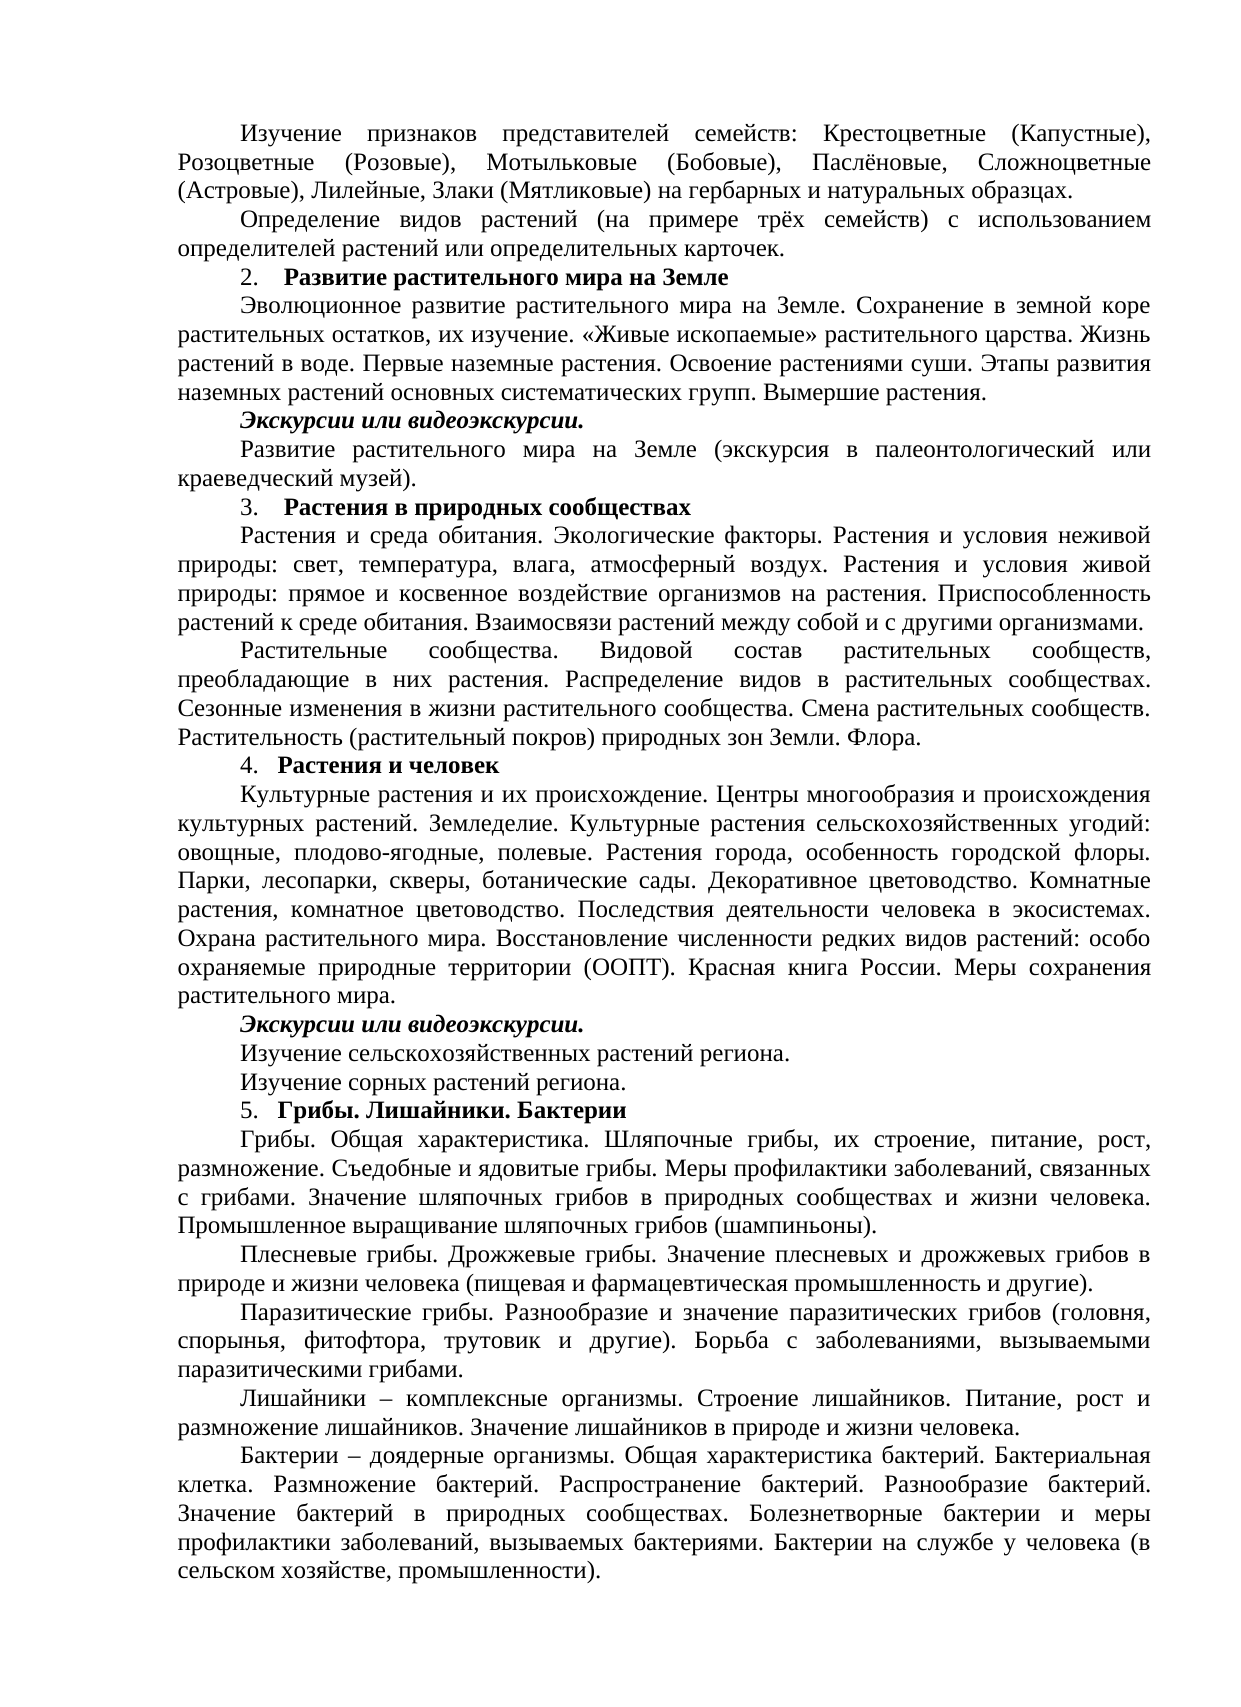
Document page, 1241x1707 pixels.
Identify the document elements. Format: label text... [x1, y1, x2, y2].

text Бактерии – доядерные организмы. Общая характеристика бактерий. Бактериальная клетка. Размножение бактерий. Распространение бактерий. Разнообразие бактерий. Значение бактерий в природных сообществах. Болезнетворные бактерии и меры профилактики заболеваний, вызываемых бактериями. Бактерии на службе у человека (в сельском хозяйстве, промышленности). [177, 1441, 1152, 1584]
text Эволюционное развитие растительного мира на Земле. Сохранение в земной коре растительных остатков, их изучение. «Живые ископаемые» растительного царства. Жизнь растений в воде. Первые наземные растения. Освоение растениями суши. Этапы развития наземных растений основных систематических групп. Вымершие растения. [177, 291, 1152, 406]
text Экскурсии или видеоэкскурсии. [177, 406, 1152, 434]
text Изучение сорных растений региона. [177, 1067, 1152, 1096]
text Изучение сельскохозяйственных растений региона. [177, 1038, 1152, 1067]
text Определение видов растений (на примере трёх семейств) с использованием определителей растений или определительных карточек. [177, 204, 1152, 262]
text Лишайники – комплексные организмы. Строение лишайников. Питание, рост и размножение лишайников. Значение лишайников в природе и жизни человека. [177, 1383, 1152, 1441]
text Развитие растительного мира на Земле (экскурсия в палеонтологический или краеведческий музей). [177, 434, 1152, 492]
text Плесневые грибы. Дрожжевые грибы. Значение плесневых и дрожжевых грибов в природе и жизни человека (пищевая и фармацевтическая промышленность и другие). [177, 1239, 1152, 1297]
text Паразитические грибы. Разнообразие и значение паразитических грибов (головня, спорынья, фитофтора, трутовик и другие). Борьба с заболеваниями, вызываемыми паразитическими грибами. [177, 1297, 1152, 1383]
list Растения и человек [240, 751, 1152, 779]
list Развитие растительного мира на Земле [240, 262, 1152, 291]
text Растения и среда обитания. Экологические факторы. Растения и условия неживой природы: свет, температура, влага, атмосферный воздух. Растения и условия живой природы: прямое и косвенное воздействие организмов на растения. Приспособленность растений к среде обитания. Взаимосвязи растений между собой и с другими организмами. [177, 521, 1152, 636]
list Растения в природных сообществах [240, 492, 1152, 521]
list Грибы. Лишайники. Бактерии [240, 1096, 1152, 1124]
text Растительные сообщества. Видовой состав растительных сообществ, преобладающие в них растения. Распределение видов в растительных сообществах. Сезонные изменения в жизни растительного сообщества. Смена растительных сообществ. Растительность (растительный покров) природных зон Земли. Флора. [177, 636, 1152, 751]
text Экскурсии или видеоэкскурсии. [177, 1009, 1152, 1038]
text Грибы. Общая характеристика. Шляпочные грибы, их строение, питание, рост, размножение. Съедобные и ядовитые грибы. Меры профилактики заболеваний, связанных с грибами. Значение шляпочных грибов в природных сообществах и жизни человека. Промышленное выращивание шляпочных грибов (шампиньоны). [177, 1124, 1152, 1239]
text Культурные растения и их происхождение. Центры многообразия и происхождения культурных растений. Земледелие. Культурные растения сельскохозяйственных угодий: овощные, плодово-ягодные, полевые. Растения города, особенность городской флоры. Парки, лесопарки, скверы, ботанические сады. Декоративное цветоводство. Комнатные растения, комнатное цветоводство. Последствия деятельности человека в экосистемах. Охрана растительного мира. Восстановление численности редких видов растений: особо охраняемые природные территории (ООПТ). Красная книга России. Меры сохранения растительного мира. [177, 779, 1152, 1009]
text Изучение признаков представителей семейств: Крестоцветные (Капустные), Розоцветные (Розовые), Мотыльковые (Бобовые), Паслёновые, Сложноцветные (Астровые), Лилейные, Злаки (Мятликовые) на гербарных и натуральных образцах. [177, 118, 1152, 204]
